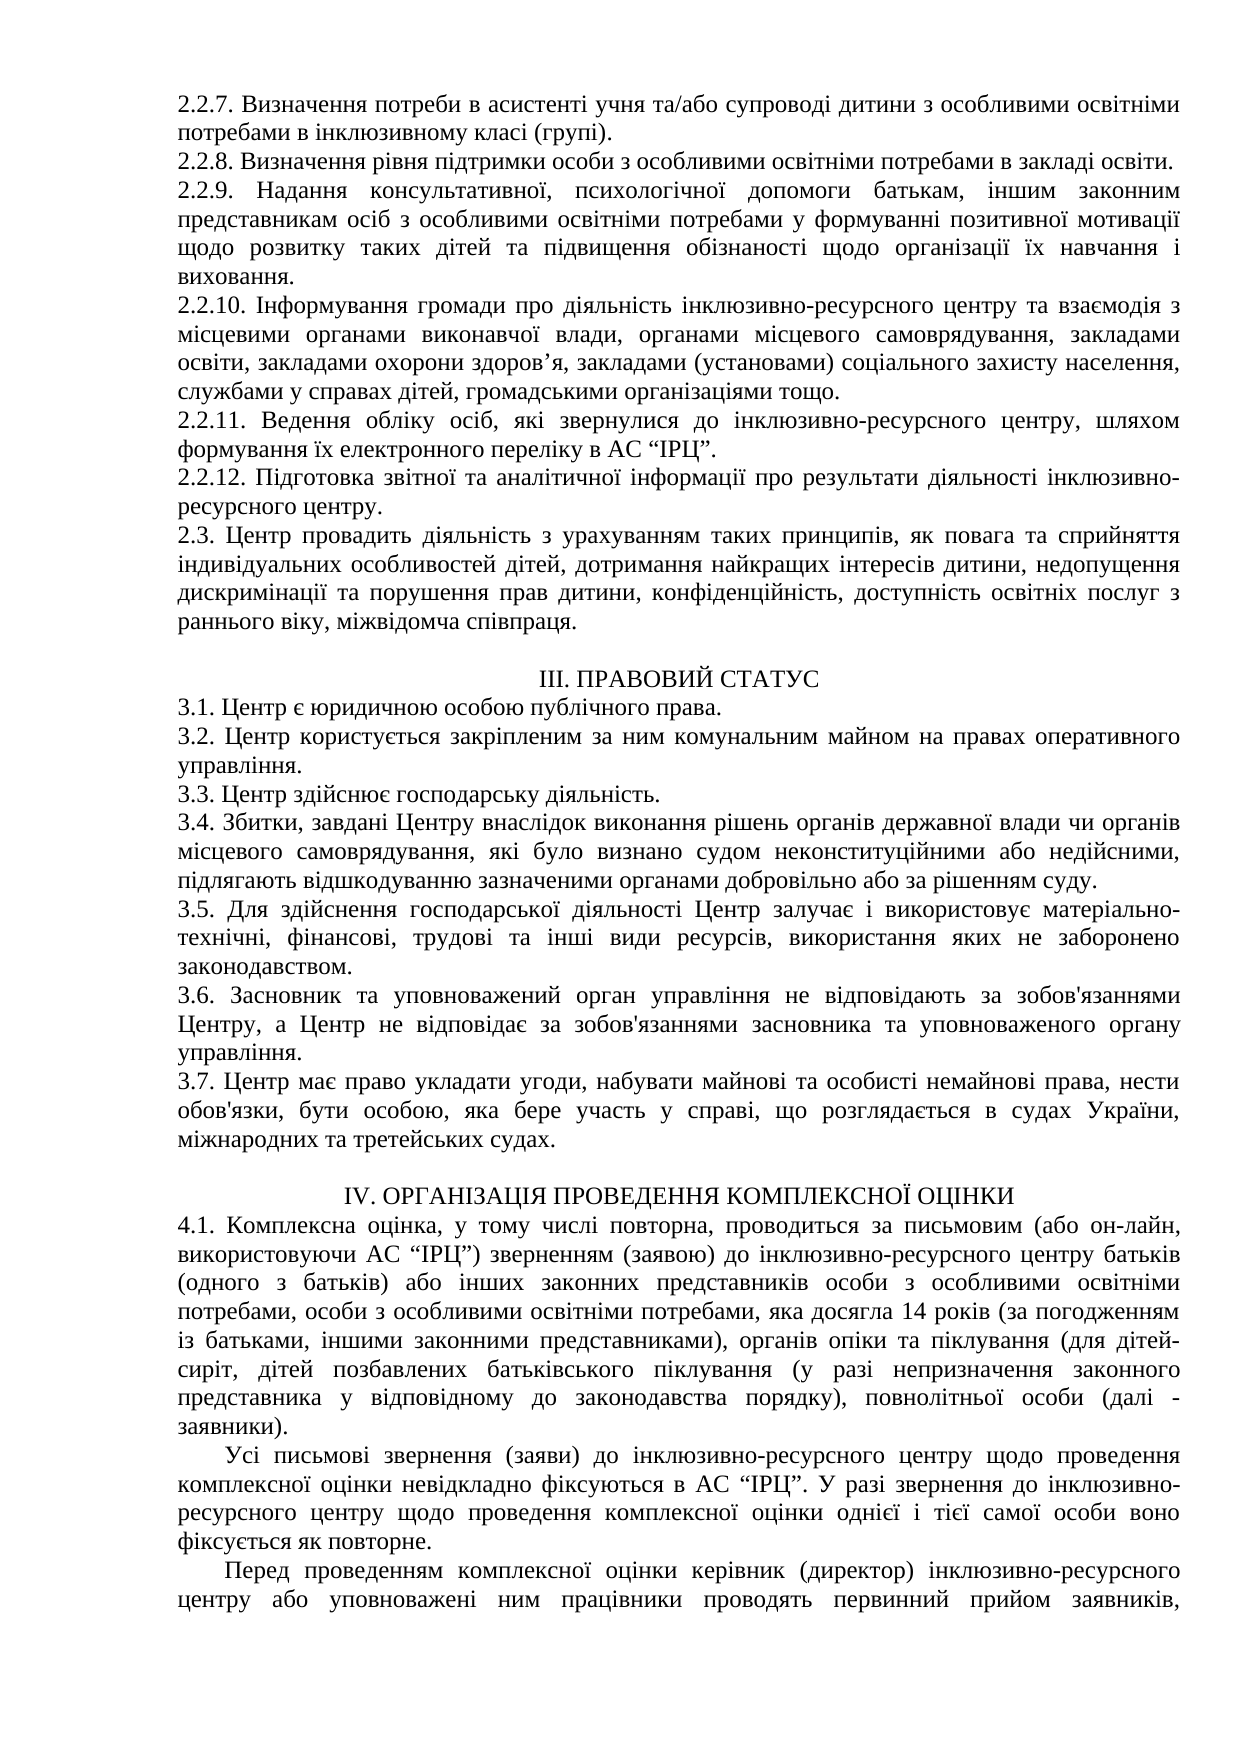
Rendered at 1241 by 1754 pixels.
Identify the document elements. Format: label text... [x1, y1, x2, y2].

text 3.4. Збитки, завдані Центру внаслідок виконання рішень органів державної влади чи органів місцевого самоврядування, які було визнано судом неконституційними або недійсними, підлягають відшкодуванню зазначеними органами добровільно або за рішенням суду. [177, 807, 1181, 894]
text ІІІ. ПРАВОВИЙ СТАТУС [177, 664, 1181, 692]
text 3.3. Центр здійснює господарську діяльність. [177, 779, 1181, 807]
text 2.2.11. Ведення обліку осіб, які звернулися до інклюзивно-ресурсного центру, шляхом формування їх електронного переліку в АС “ІРЦ”. [177, 405, 1181, 462]
text 2.3. Центр провадить діяльність з урахуванням таких принципів, як повага та сприйняття індивідуальних особливостей дітей, дотримання найкращих інтересів дитини, недопущення дискримінації та порушення прав дитини, конфіденційність, доступність освітніх послуг з раннього віку, міжвідомча співпраця. [177, 520, 1181, 635]
text IV. ОРГАНІЗАЦІЯ ПРОВЕДЕННЯ КОМПЛЕКСНОЇ ОЦІНКИ [177, 1181, 1181, 1210]
text 2.2.8. Визначення рівня підтримки особи з особливими освітніми потребами в закладі освіти. [177, 146, 1181, 175]
text 2.2.7. Визначення потреби в асистенті учня та/або супроводі дитини з особливими освітніми потребами в інклюзивному класі (групі). [177, 89, 1181, 146]
text 3.6. Засновник та уповноважений орган управління не відповідають за зобов'язаннями Центру, а Центр не відповідає за зобов'язаннями засновника та уповноваженого органу управління. [177, 980, 1181, 1066]
text 2.2.12. Підготовка звітної та аналітичної інформації про результати діяльності інклюзивно-ресурсного центру. [177, 462, 1181, 520]
text 4.1. Комплексна оцінка, у тому числі повторна, проводиться за письмовим (або он-лайн, використовуючи АС “ІРЦ”) зверненням (заявою) до інклюзивно-ресурсного центру батьків (одного з батьків) або інших законних представників особи з особливими освітніми потребами, особи з особливими освітніми потребами, яка досягла 14 років (за погодженням із батьками, іншими законними представниками), органів опіки та піклування (для дітей-сиріт, дітей позбавлених батьківського піклування (у разі непризначення законного представника у відповідному до законодавства порядку), повнолітньої особи (далі - заявники). [177, 1210, 1181, 1440]
text 2.2.10. Інформування громади про діяльність інклюзивно-ресурсного центру та взаємодія з місцевими органами виконавчої влади, органами місцевого самоврядування, закладами освіти, закладами охорони здоров’я, закладами (установами) соціального захисту населення, службами у справах дітей, громадськими організаціями тощо. [177, 290, 1181, 405]
text 3.7. Центр має право укладати угоди, набувати майнові та особисті немайнові права, нести обов'язки, бути особою, яка бере участь у справі, що розглядається в судах України, міжнародних та третейських судах. [177, 1066, 1181, 1152]
text Усі письмові звернення (заяви) до інклюзивно-ресурсного центру щодо проведення комплексної оцінки невідкладно фіксуються в АС “ІРЦ”. У разі звернення до інклюзивно-ресурсного центру щодо проведення комплексної оцінки однієї і тієї самої особи воно фіксується як повторне. [177, 1440, 1181, 1555]
text 2.2.9. Надання консультативної, психологічної допомоги батькам, іншим законним представникам осіб з особливими освітніми потребами у формуванні позитивної мотивації щодо розвитку таких дітей та підвищення обізнаності щодо організації їх навчання і виховання. [177, 175, 1181, 290]
text 3.1. Центр є юридичною особою публічного права. [177, 692, 1181, 721]
text 3.2. Центр користується закріпленим за ним комунальним майном на правах оперативного управління. [177, 721, 1181, 779]
text 3.5. Для здійснення господарської діяльності Центр залучає і використовує матеріально-технічні, фінансові, трудові та інші види ресурсів, використання яких не заборонено законодавством. [177, 894, 1181, 980]
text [177, 1555, 1181, 1612]
